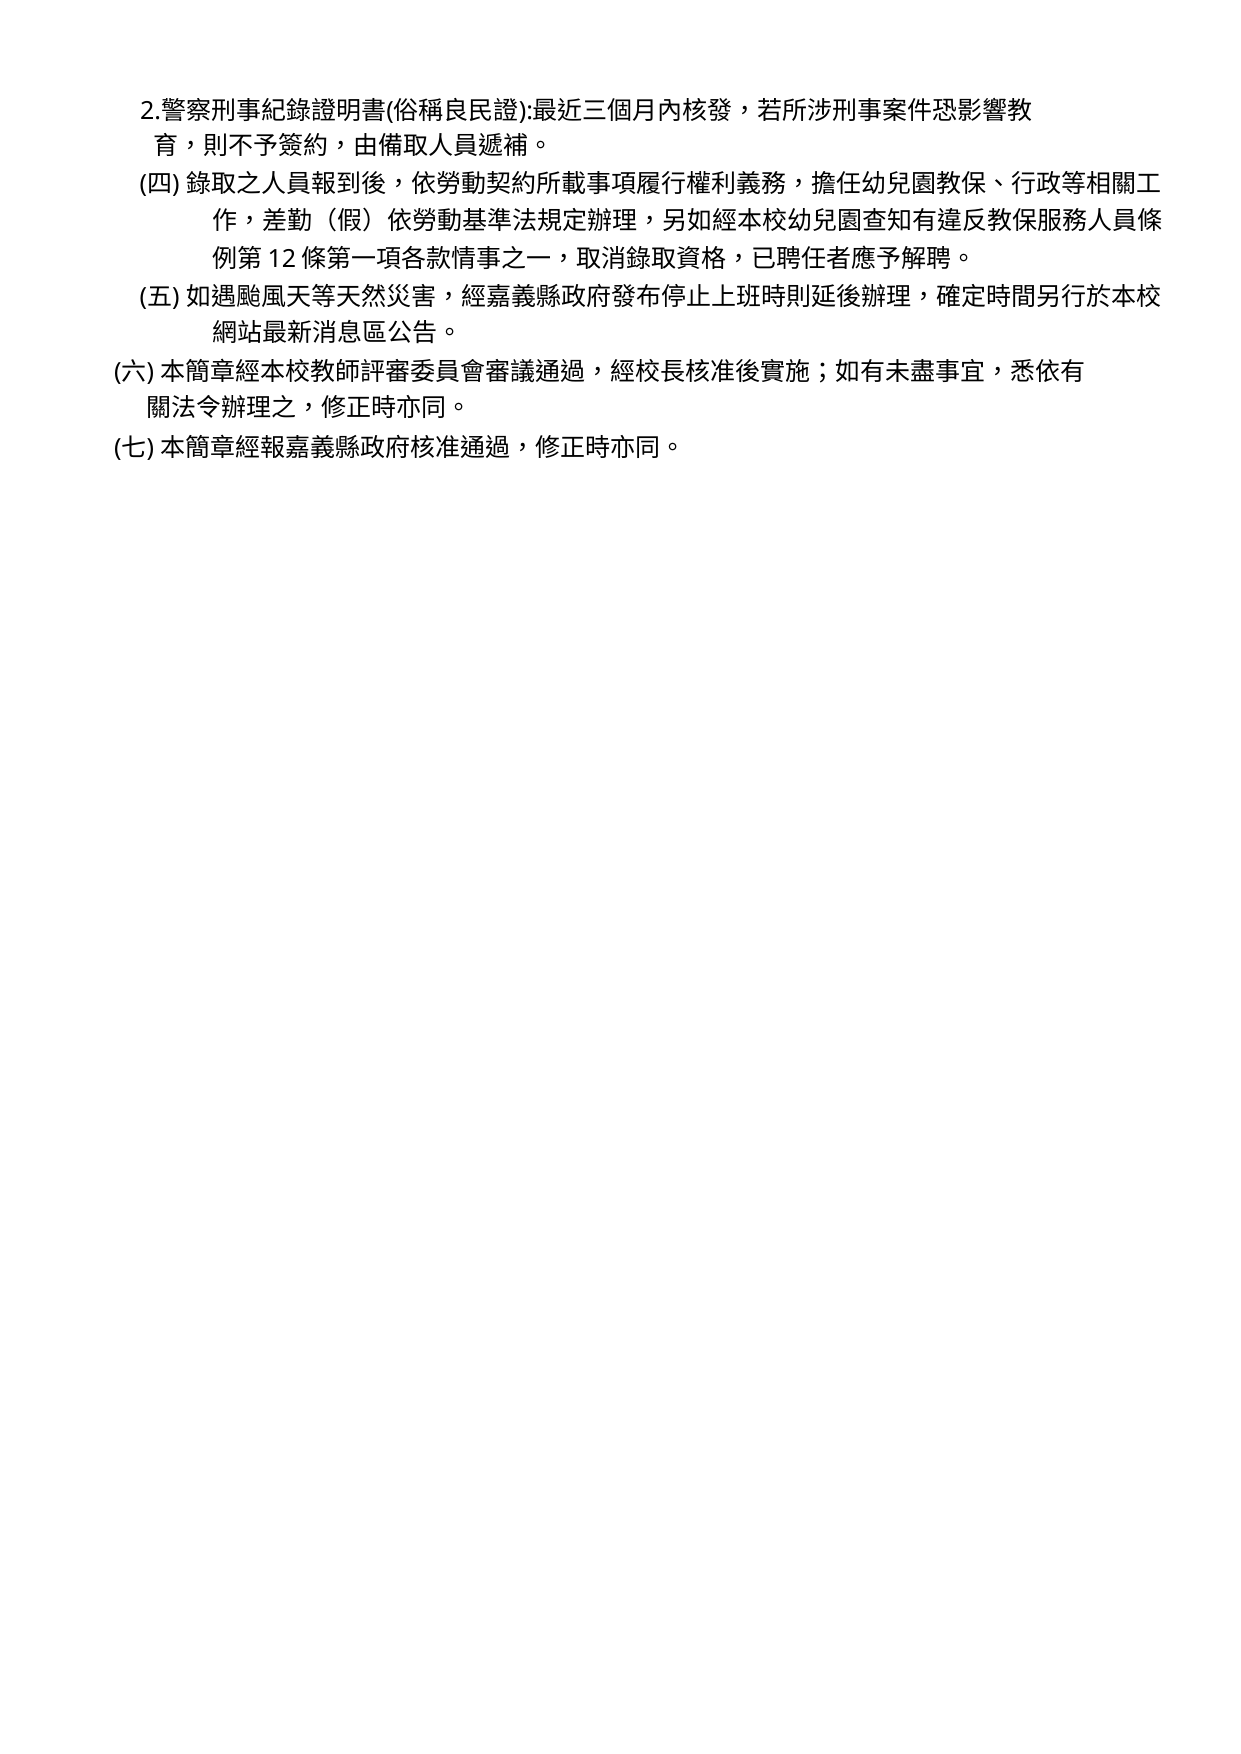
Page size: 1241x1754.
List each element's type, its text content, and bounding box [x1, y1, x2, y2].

text (六) 本簡章經本校教師評審委員會審議通過，經校長核准後實施；如有未盡事宜，悉依有 [75, 352, 1165, 389]
text 育，則不予簽約，由備取人員遞補。 [75, 127, 1165, 164]
text 2.警察刑事紀錄證明書(俗稱良民證):最近三個月內核發，若所涉刑事案件恐影響教 [75, 89, 1165, 127]
text (七) 本簡章經報嘉義縣政府核准通過，修正時亦同。 [75, 427, 1165, 464]
text (四) 錄取之人員報到後，依勞動契約所載事項履行權利義務，擔任幼兒園教保、行政等相關工作，差勤（假）依勞動基準法規定辦理，另如經本校幼兒園查知有違反教保服務人員條例第12條第一項各款情事之一，取消錄取資格，已聘任者應予解聘。 [133, 164, 1165, 277]
text 關法令辦理之，修正時亦同。 [75, 389, 1165, 427]
text (五) 如遇颱風天等天然災害，經嘉義縣政府發布停止上班時則延後辦理，確定時間另行於本校網站最新消息區公告。 [133, 277, 1165, 352]
